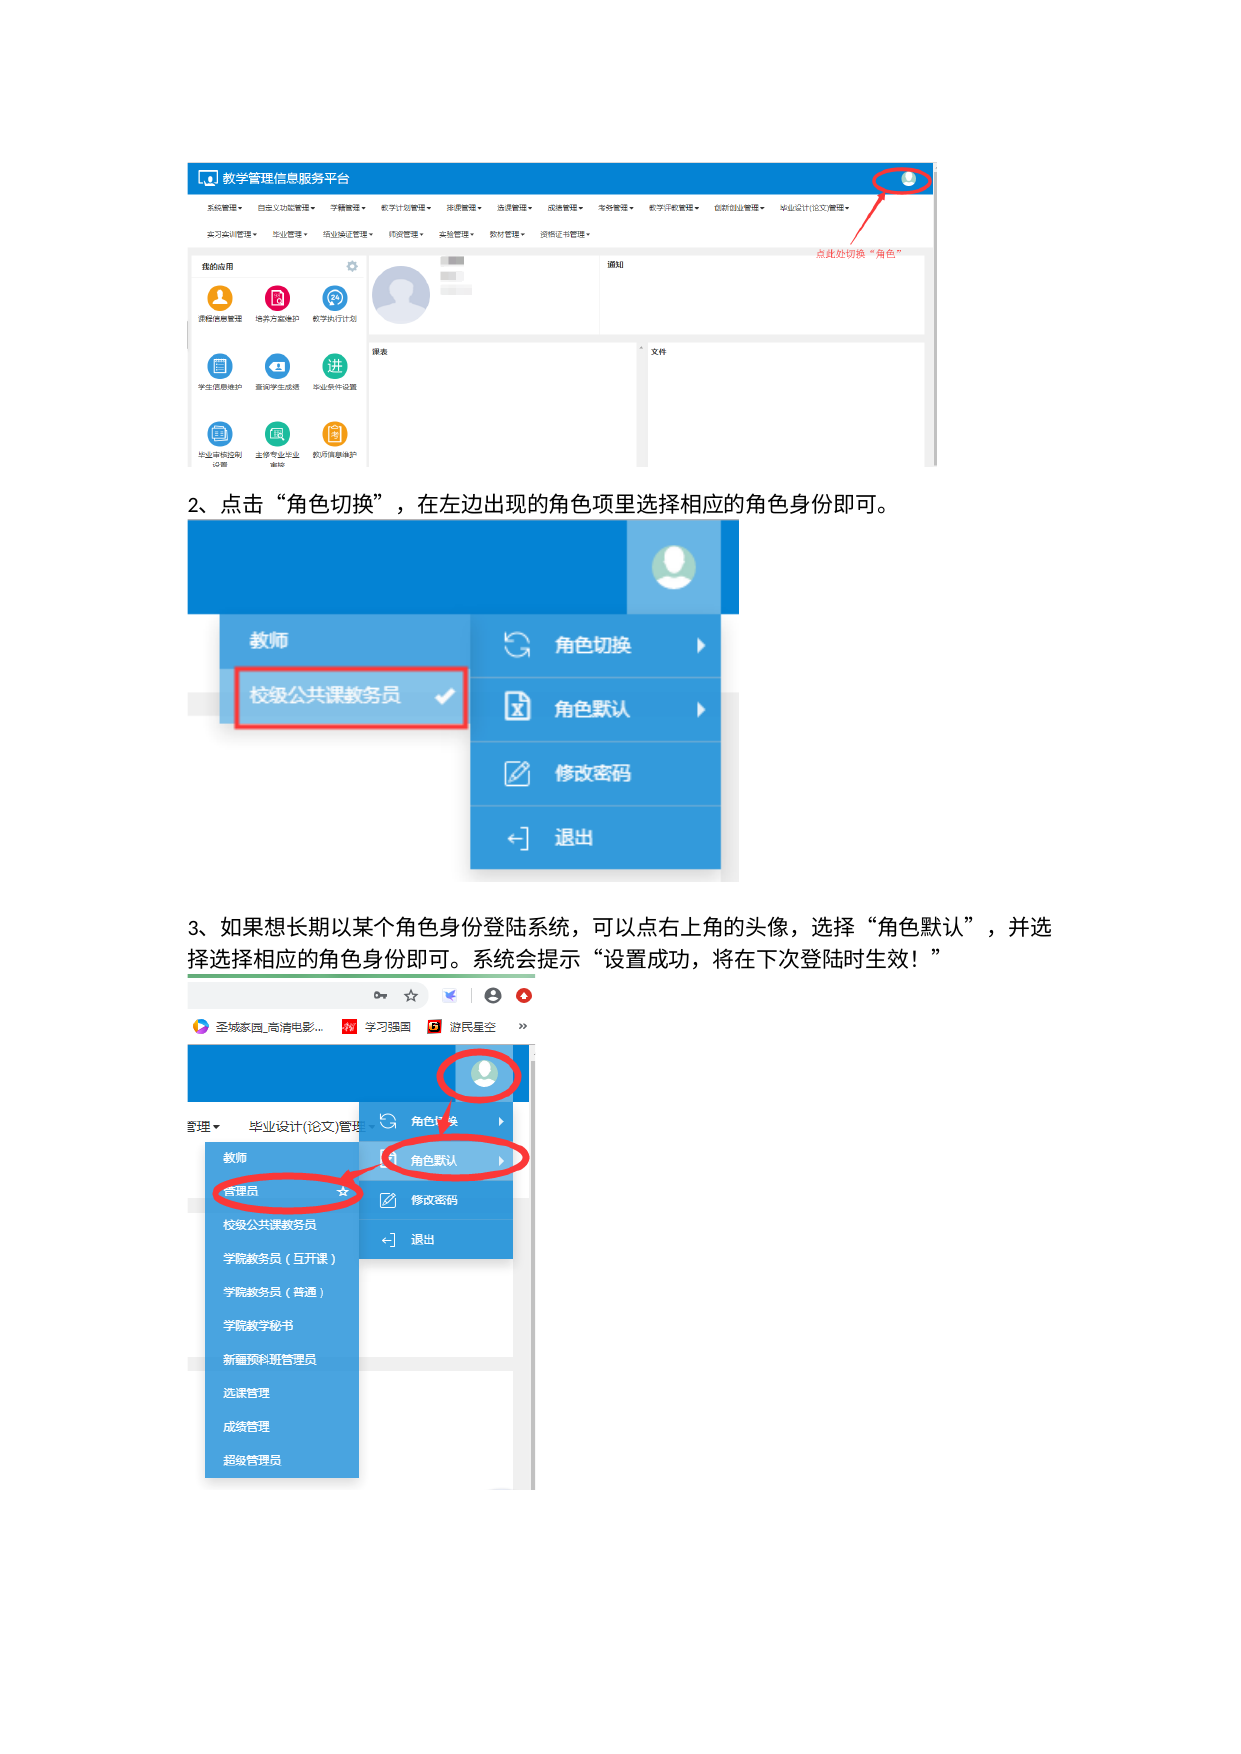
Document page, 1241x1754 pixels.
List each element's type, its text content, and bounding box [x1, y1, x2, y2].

picture [187, 162, 937, 467]
text 2、点击“角色切换”，在左边出现的角色项里选择相应的角色身份即可。 [187, 487, 1053, 519]
text 3、如果想长期以某个角色身份登陆系统，可以点右上角的头像，选择“角色默认”，并选择选择相应的角色身份即可。系统会提示“设置成功，将在下次登陆时生效！” [187, 909, 1053, 974]
picture [187, 519, 739, 882]
picture [187, 974, 536, 1490]
